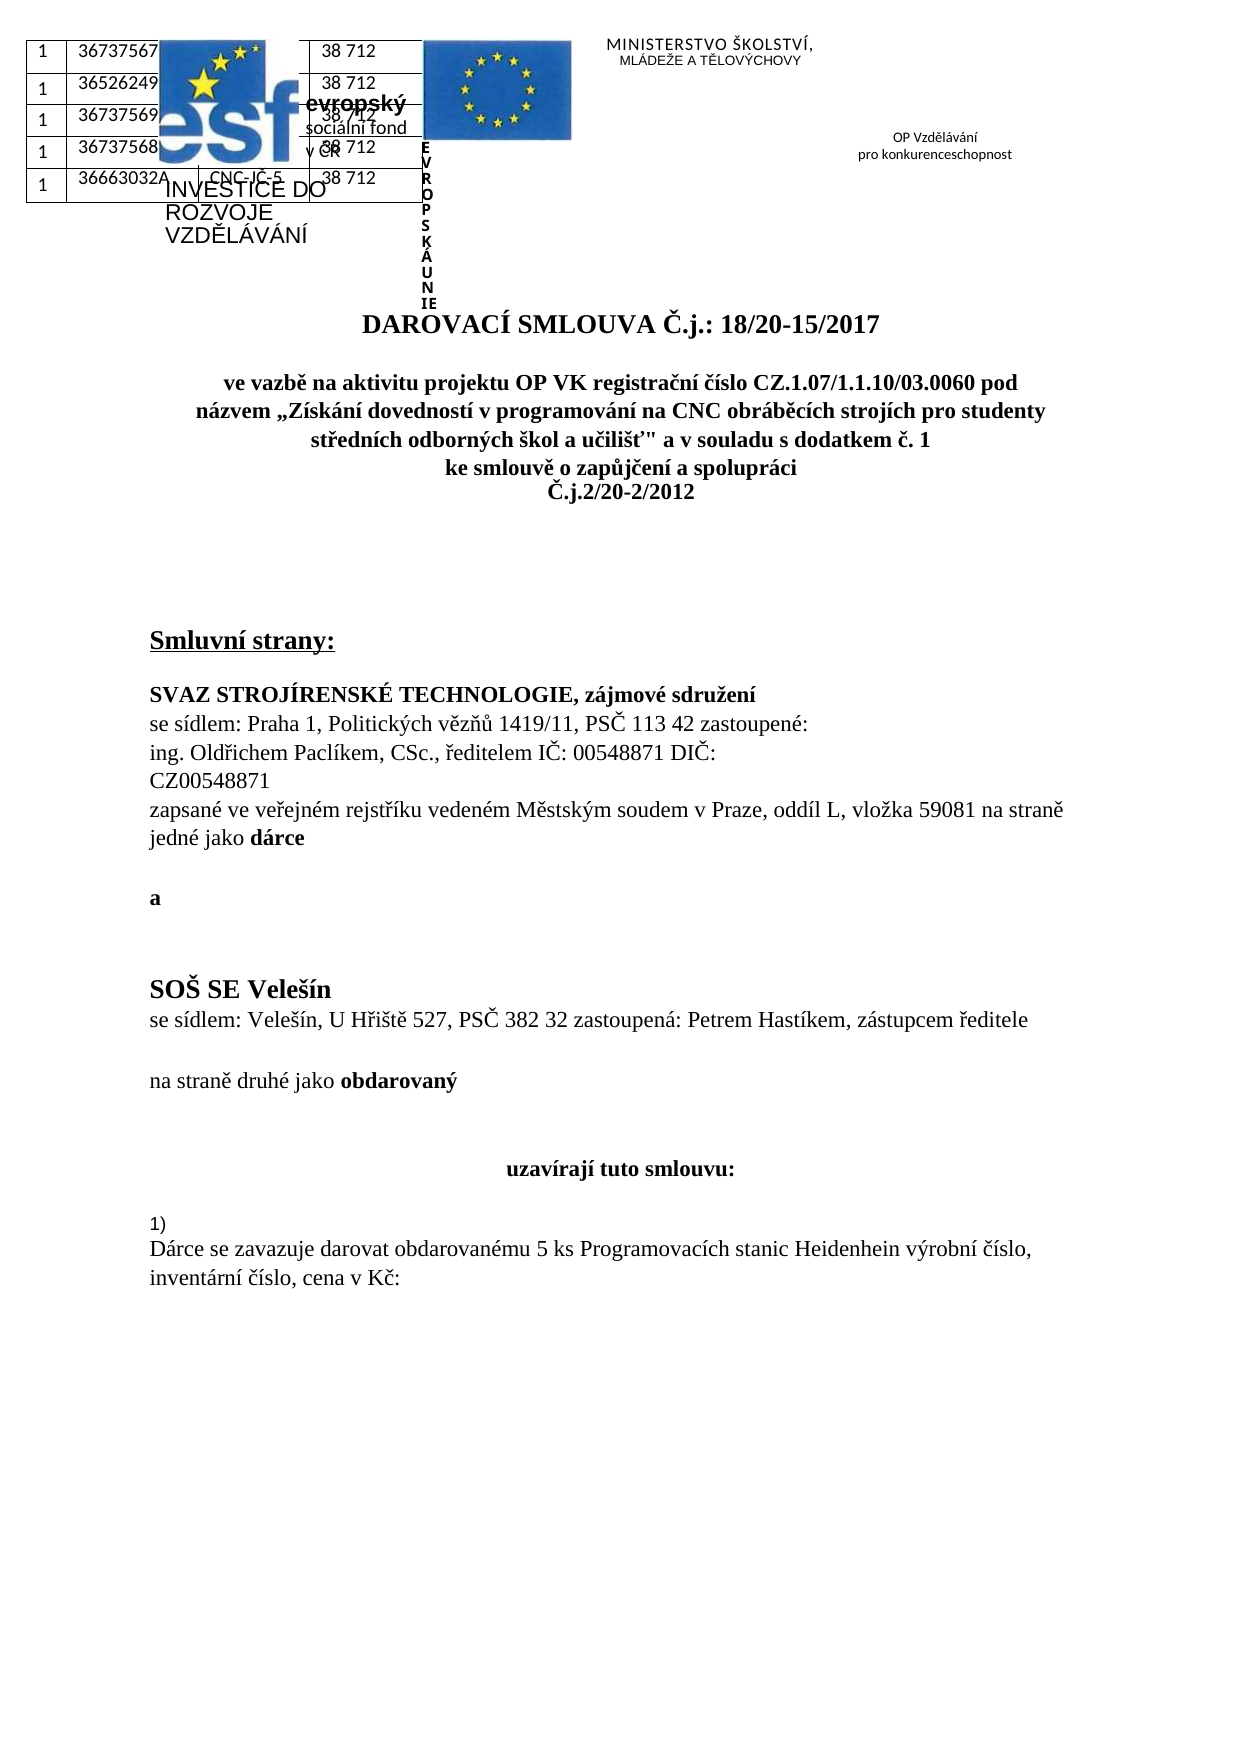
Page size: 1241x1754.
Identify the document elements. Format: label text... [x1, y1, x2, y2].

text SOŠ SE Velešín [149, 976, 1092, 1005]
table_cell 36737568A [67, 137, 198, 168]
text zapsané ve veřejném rejstříku vedeném Městským soudem v Praze, oddíl L, vložka 59081 na straně jedné jako dárce [149, 794, 1092, 851]
table_header 38 712 [310, 41, 422, 73]
table_cell 38 712 [310, 74, 422, 104]
table_cell 36737569A [67, 105, 158, 136]
text EVROPSKÁ UNIE [421, 141, 439, 312]
text OP Vzdělávání pro konkurenceschopnost [851, 129, 1019, 162]
text Dárce se zavazuje darovat obdarovanému 5 ks Programovacích stanic Heidenhein výrobní číslo, inventární číslo, cena v Kč: [149, 1234, 1092, 1291]
text na straně druhé jako obdarovaný [149, 1070, 1092, 1093]
text MINISTERSTVO ŠKOLSTVÍ, MLÁDEŽE A TĚLOVÝCHOVY [582, 38, 839, 69]
table_cell CNC-JČ-5 [199, 169, 309, 202]
text a [149, 887, 1092, 910]
table_cell NCN-JČ-4 [199, 137, 309, 168]
text DAROVACÍ SMLOUVA Č.j.: 18/20-15/2017 [149, 312, 1092, 339]
picture [158, 39, 299, 165]
table_cell 1 [27, 137, 66, 168]
table_cell 1 [27, 169, 66, 202]
text sociální fond v ČR [305, 116, 412, 162]
text Smluvní strany: [149, 627, 1092, 654]
table_header 1 [27, 41, 66, 73]
text evropský [305, 93, 412, 116]
text 1) [149, 1215, 1092, 1234]
table_cell 36663032A [67, 169, 198, 202]
table_cell 38 712 [310, 169, 421, 202]
table_cell 1 [27, 74, 66, 104]
text SVAZ STROJÍRENSKÉ TECHNOLOGIE, zájmové sdružení [149, 680, 1092, 709]
picture [422, 39, 573, 142]
text se sídlem: Praha 1, Politických vězňů 1419/11, PSČ 113 42 zastoupené: ing. Oldřichem Paclíkem, CSc., ředitelem IČ: 00548871 DIČ: CZ00548871 [149, 709, 811, 794]
text ve vazbě na aktivitu projektu OP VK registrační číslo CZ.1.07/1.1.10/03.0060 pod názvem „Získání dovedností v programování na CNC obráběcích strojích pro studenty středních odborných škol a učilišť" a v souladu s dodatkem č. 1 ke smlouvě o zapůjčení a spolupráci [149, 367, 1092, 481]
text uzavírají tuto smlouvu: [149, 1158, 1092, 1181]
text Č.j.2/20-2/2012 [149, 481, 1092, 504]
table_cell 36526249A [67, 74, 158, 104]
table_cell 38 712 [310, 137, 422, 168]
table_cell 1 [27, 105, 66, 136]
text se sídlem: Velešín, U Hřiště 527, PSČ 382 32 zastoupená: Petrem Hastíkem, zástupcem ředitele [149, 1005, 1092, 1034]
table_header 36737567A [67, 41, 158, 73]
